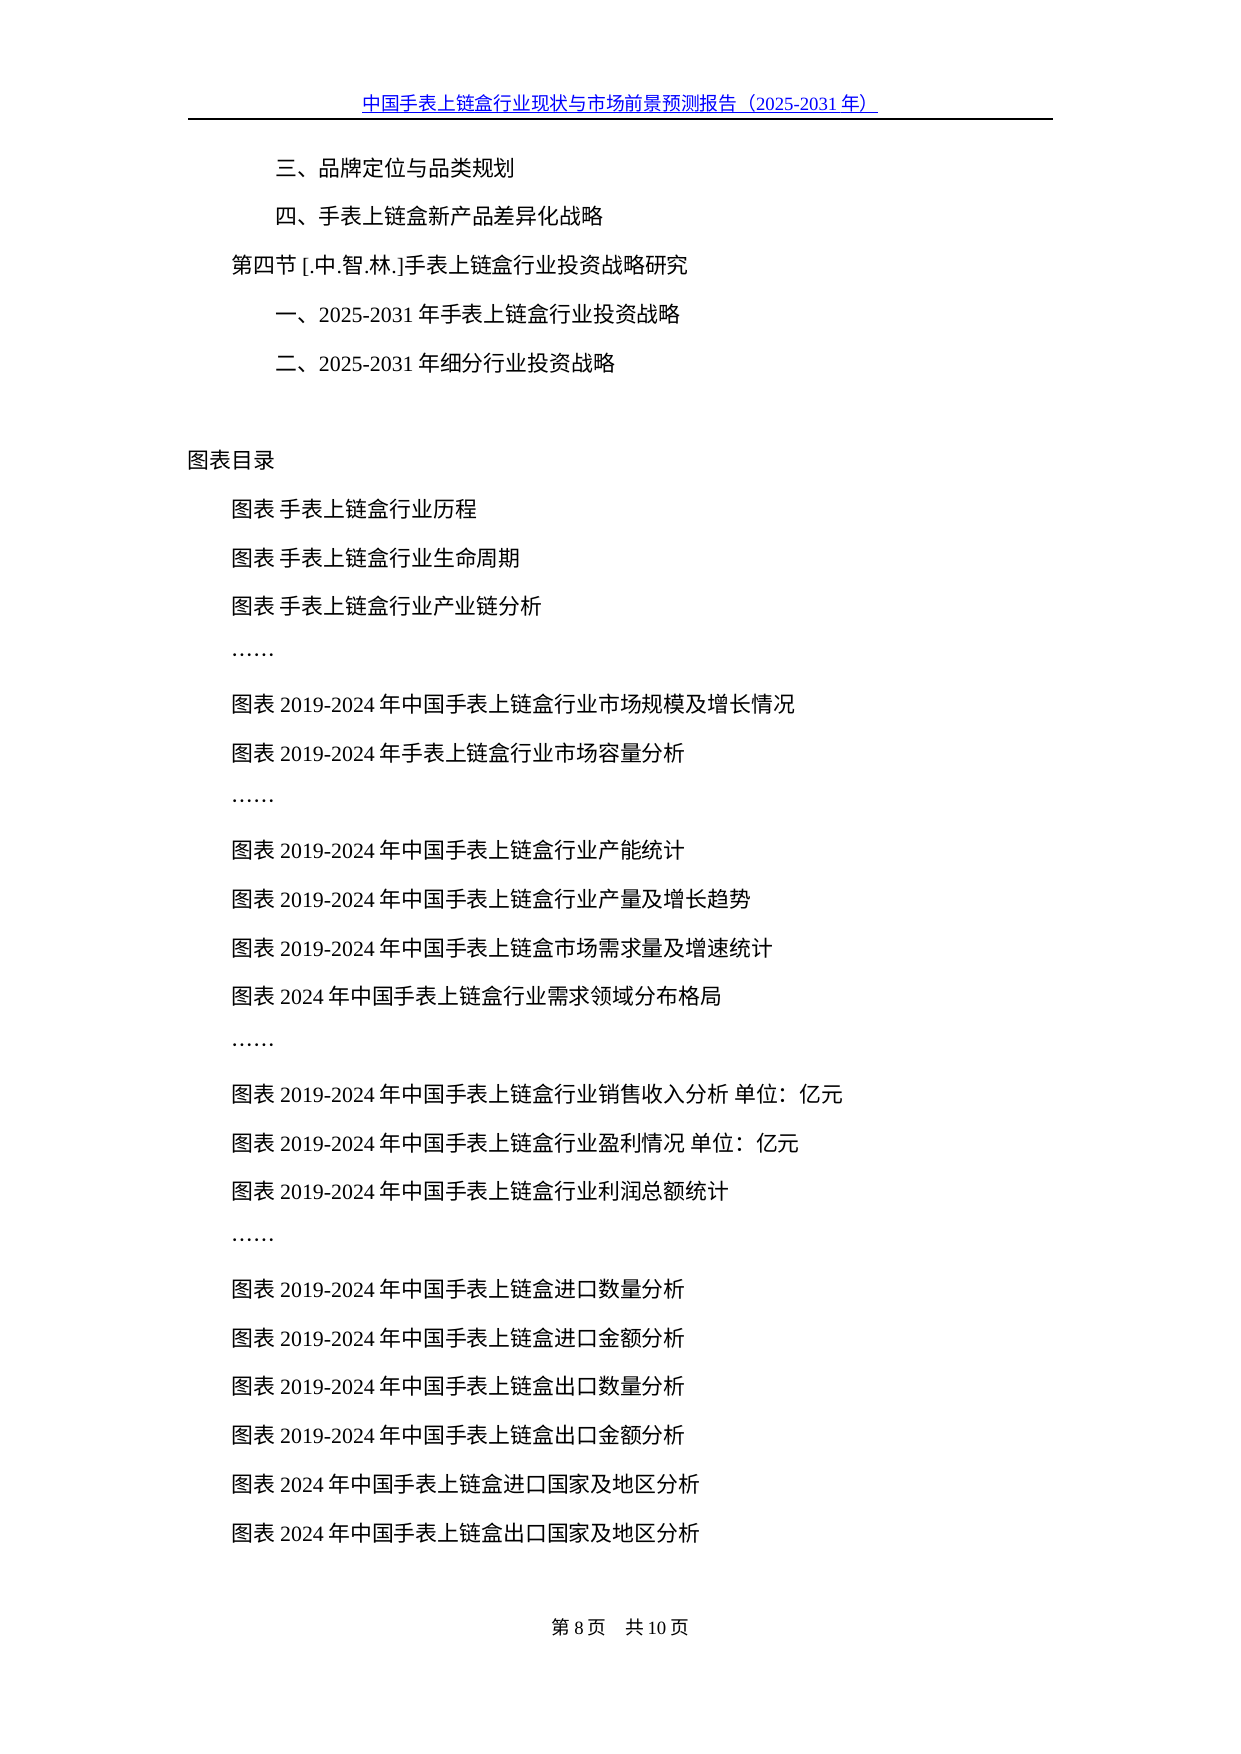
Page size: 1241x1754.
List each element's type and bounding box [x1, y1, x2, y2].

text [187, 150, 1053, 1548]
